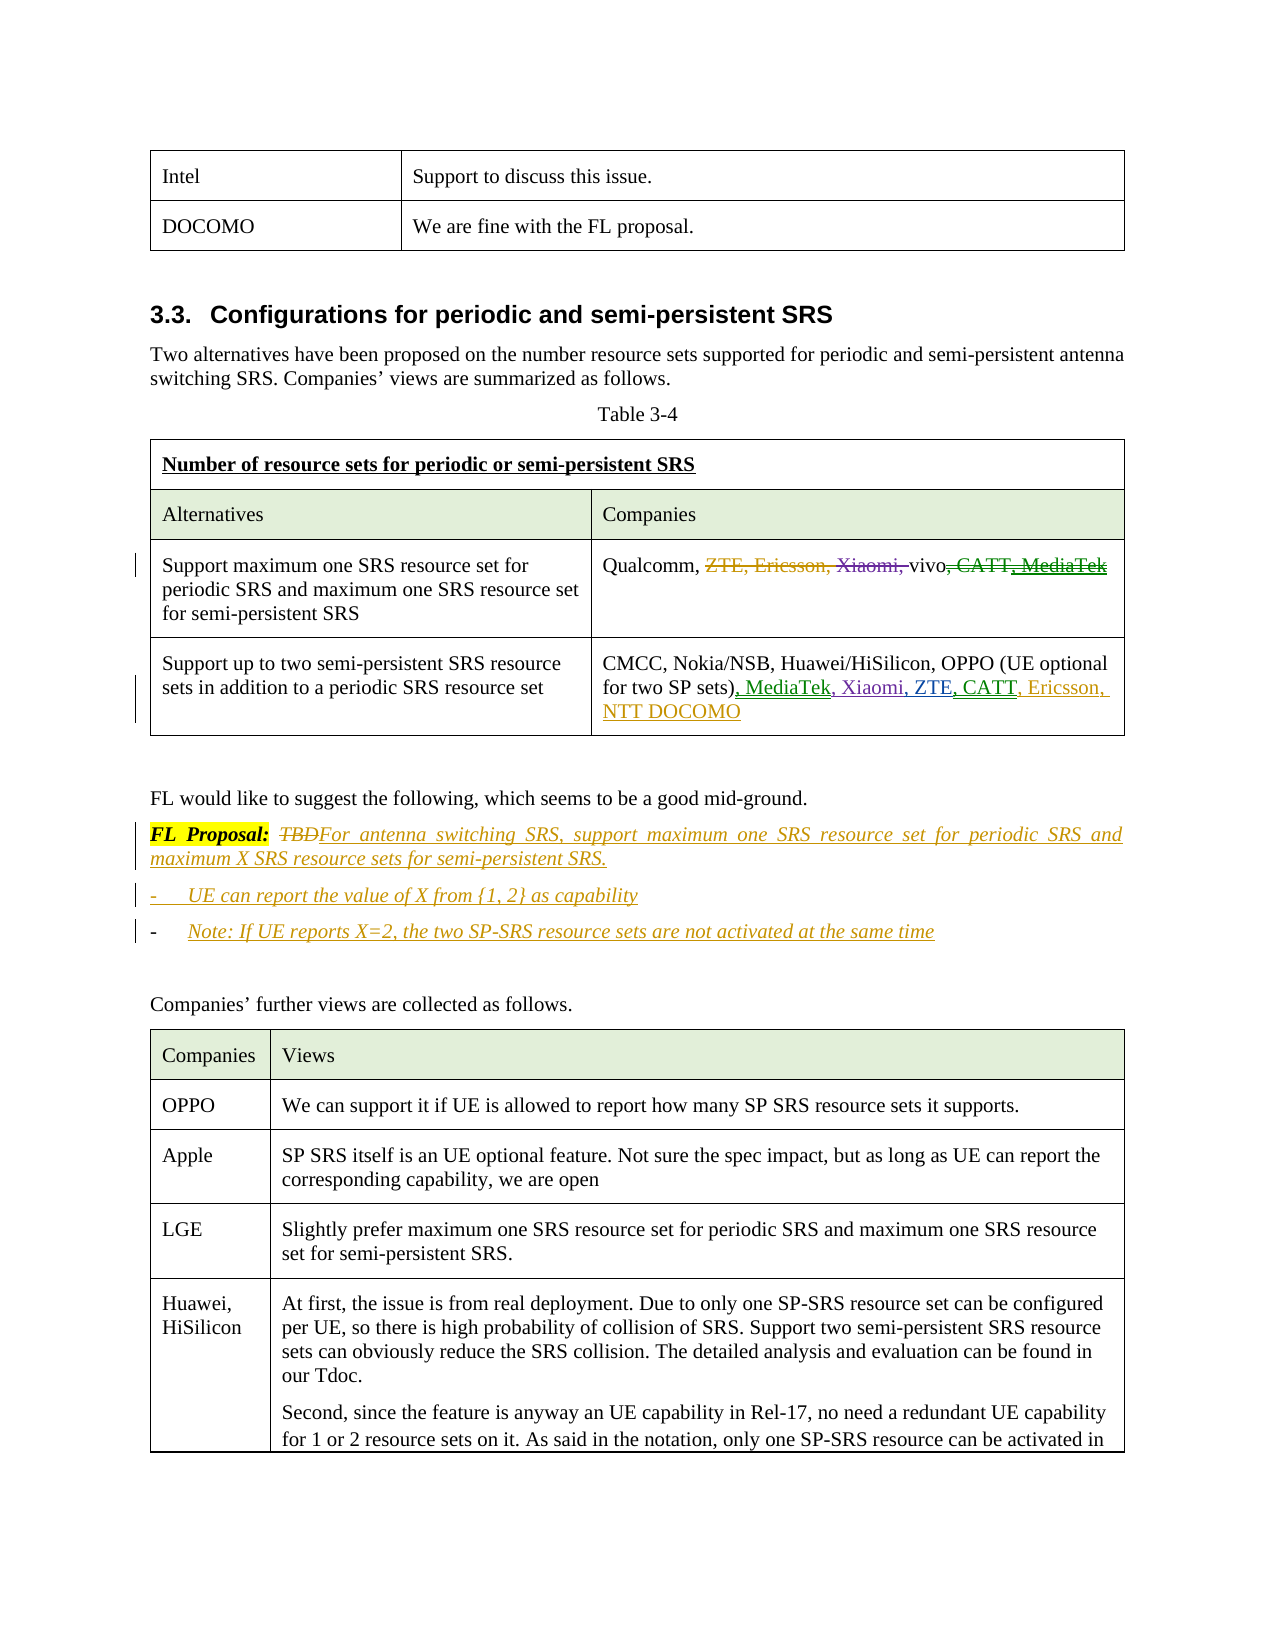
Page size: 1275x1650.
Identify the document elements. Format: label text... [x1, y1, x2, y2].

table_cell Alternatives [151, 490, 591, 539]
table_header Companies [151, 1030, 270, 1079]
text FL Proposal: [150, 822, 1125, 870]
table_cell LGE [151, 1204, 270, 1277]
table_cell OPPO [151, 1080, 270, 1129]
table_header Number of resource sets for periodic or semi-persistent SRS [151, 440, 1124, 489]
table_cell DOCOMO [151, 201, 401, 250]
table_cell Support maximum one SRS resource set for periodic SRS and maximum one SRS resource set for semi-persistent SRS [151, 540, 591, 637]
text FL would like to suggest the following, which seems to be a good mid-ground. [150, 786, 1125, 809]
table_cell Qualcomm, vivo [592, 540, 1124, 637]
table_header Views [271, 1030, 1124, 1079]
table_cell SP SRS itself is an UE optional feature. Not sure the spec impact, but as long as UE can report the corresponding capability, we are open [271, 1130, 1124, 1203]
text Two alternatives have been proposed on the number resource sets supported for periodic and semi-persistent antenna switching SRS. Companies’ views are summarized as follows. [150, 342, 1125, 390]
table_cell Huawei, HiSilicon [151, 1279, 270, 1451]
table_cell Intel [151, 151, 401, 200]
table_cell Companies [592, 490, 1124, 539]
table_cell Slightly prefer maximum one SRS resource set for periodic SRS and maximum one SRS resource set for semi-persistent SRS. [271, 1204, 1124, 1277]
table_cell Support to discuss this issue. [402, 151, 1124, 200]
subtitle Configurations for periodic and semi-persistent SRS [150, 300, 1125, 329]
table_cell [271, 1279, 1124, 1451]
text Table 3-4 [150, 402, 1125, 426]
table_cell Apple [151, 1130, 270, 1203]
table_cell We can support it if UE is allowed to report how many SP SRS resource sets it supports. [271, 1080, 1124, 1129]
table_cell We are fine with the FL proposal. [402, 201, 1124, 250]
table_cell CMCC, Nokia/NSB, Huawei/HiSilicon, OPPO (UE optional for two SP sets) [592, 638, 1124, 735]
table_cell Support up to two semi-persistent SRS resource sets in addition to a periodic SRS resource set [151, 638, 591, 735]
text Companies’ further views are collected as follows. [150, 992, 1125, 1016]
